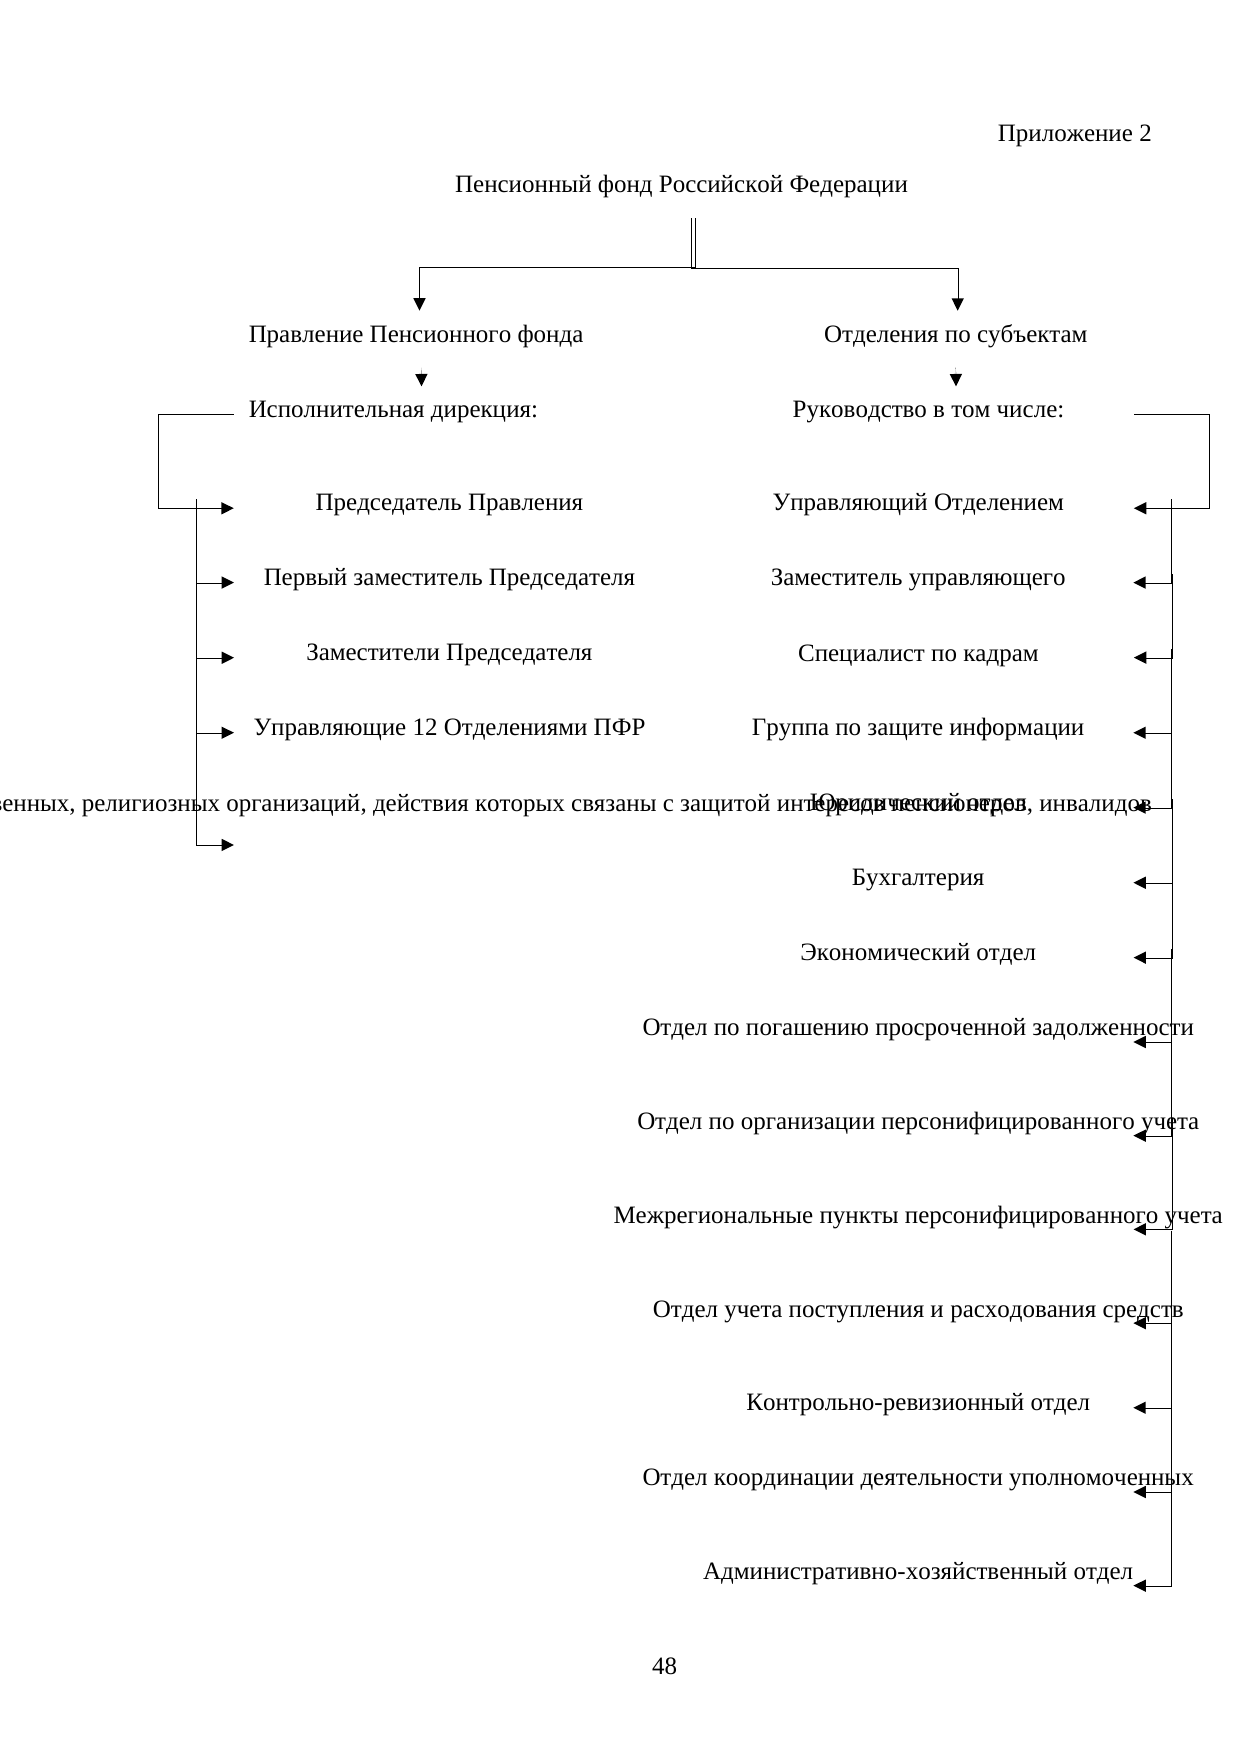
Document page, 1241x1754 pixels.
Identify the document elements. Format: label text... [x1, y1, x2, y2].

text Приложение 2 [177, 118, 1152, 147]
